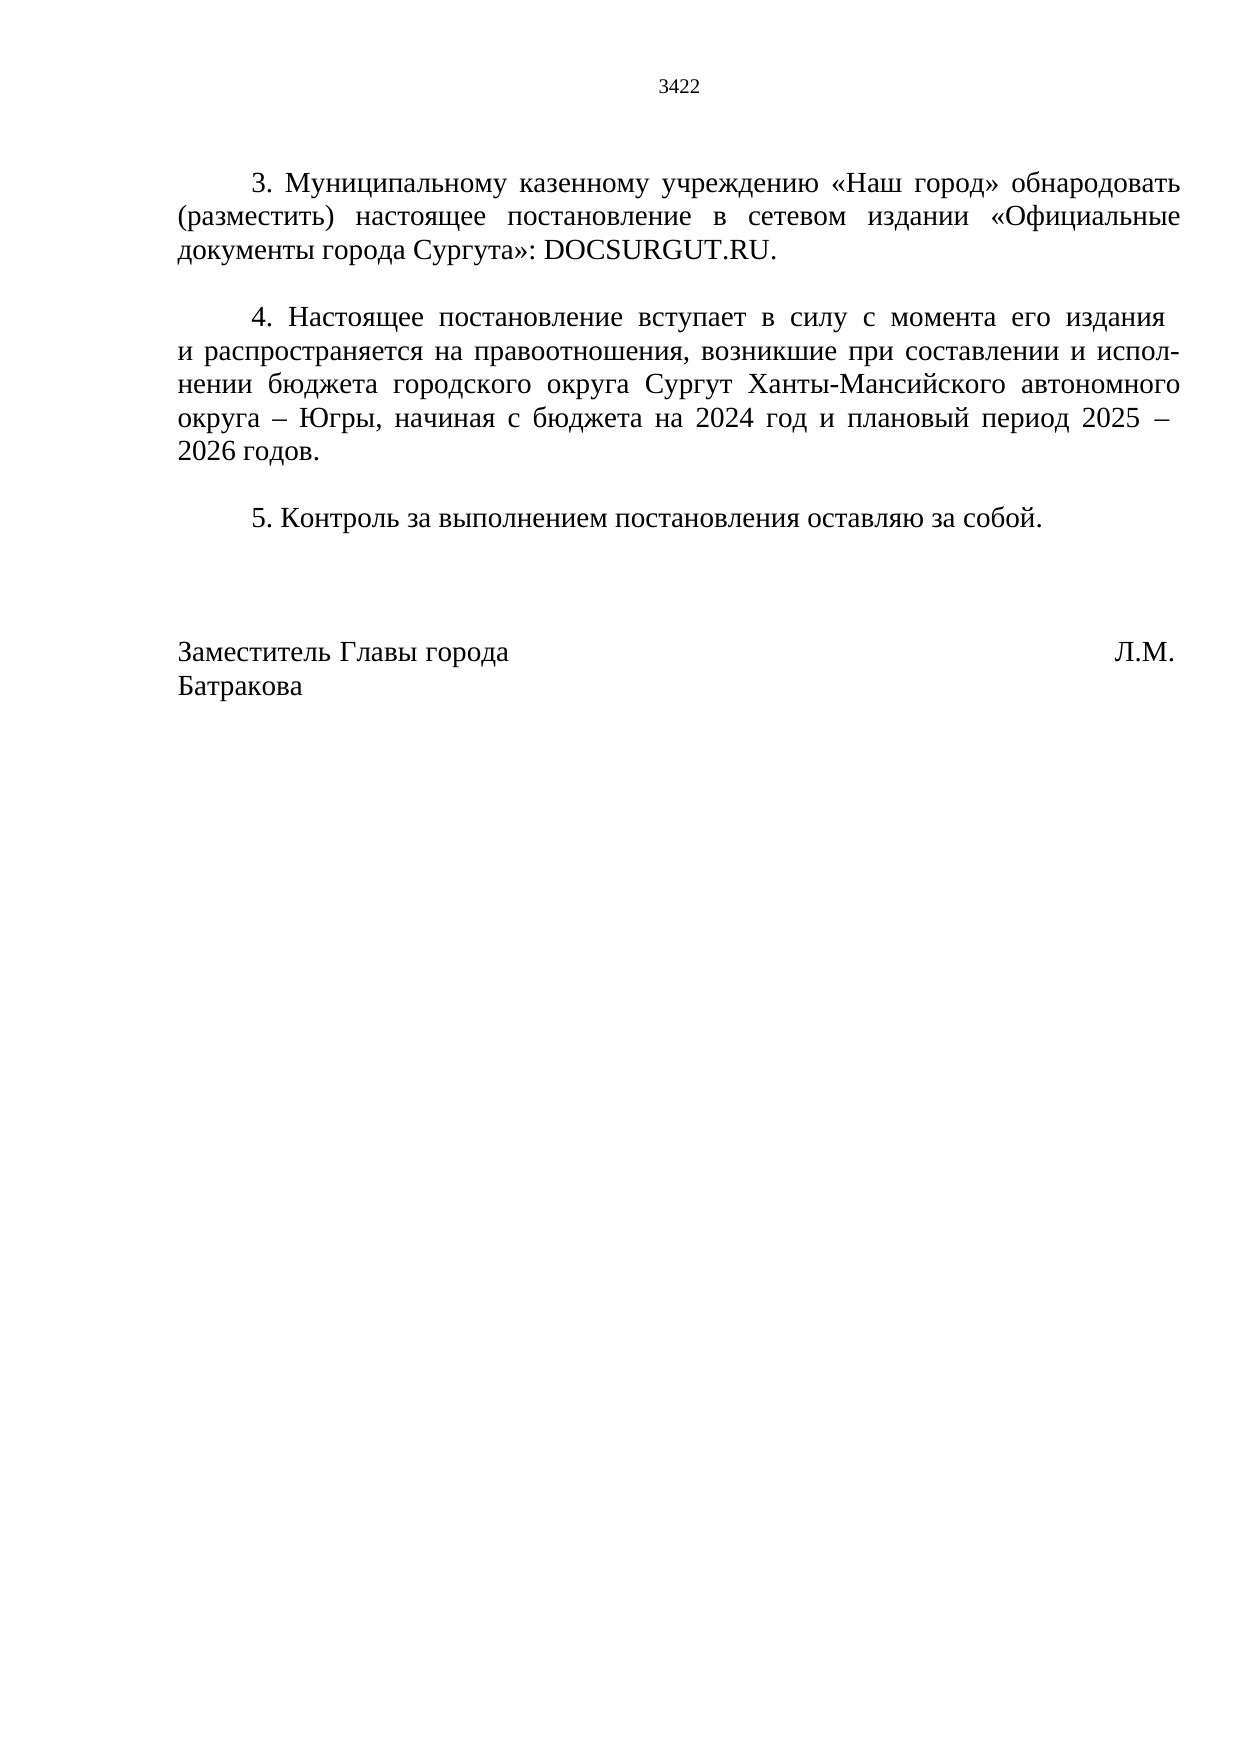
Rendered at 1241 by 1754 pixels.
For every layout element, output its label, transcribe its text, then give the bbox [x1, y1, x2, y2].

text 3. Муниципальному казенному учреждению «Наш город» обнародовать (разместить) настоящее постановление в сетевом издании «Официальные документы города Сургута»: DOCSURGUT.RU. [177, 165, 1181, 266]
text 5. Контроль за выполнением постановления оставляю за собой. [177, 500, 1181, 534]
text Заместитель Главы города Л.М. Батракова [177, 634, 1181, 702]
text 4. Настоящее постановление вступает в силу с момента его издания и распространяется на правоотношения, возникшие при составлении и испол-нении бюджета городского округа Сургут Ханты-Мансийского автономного округа – Югры, начиная с бюджета на 2024 год и плановый период 2025 – 2026 годов. [177, 299, 1181, 467]
